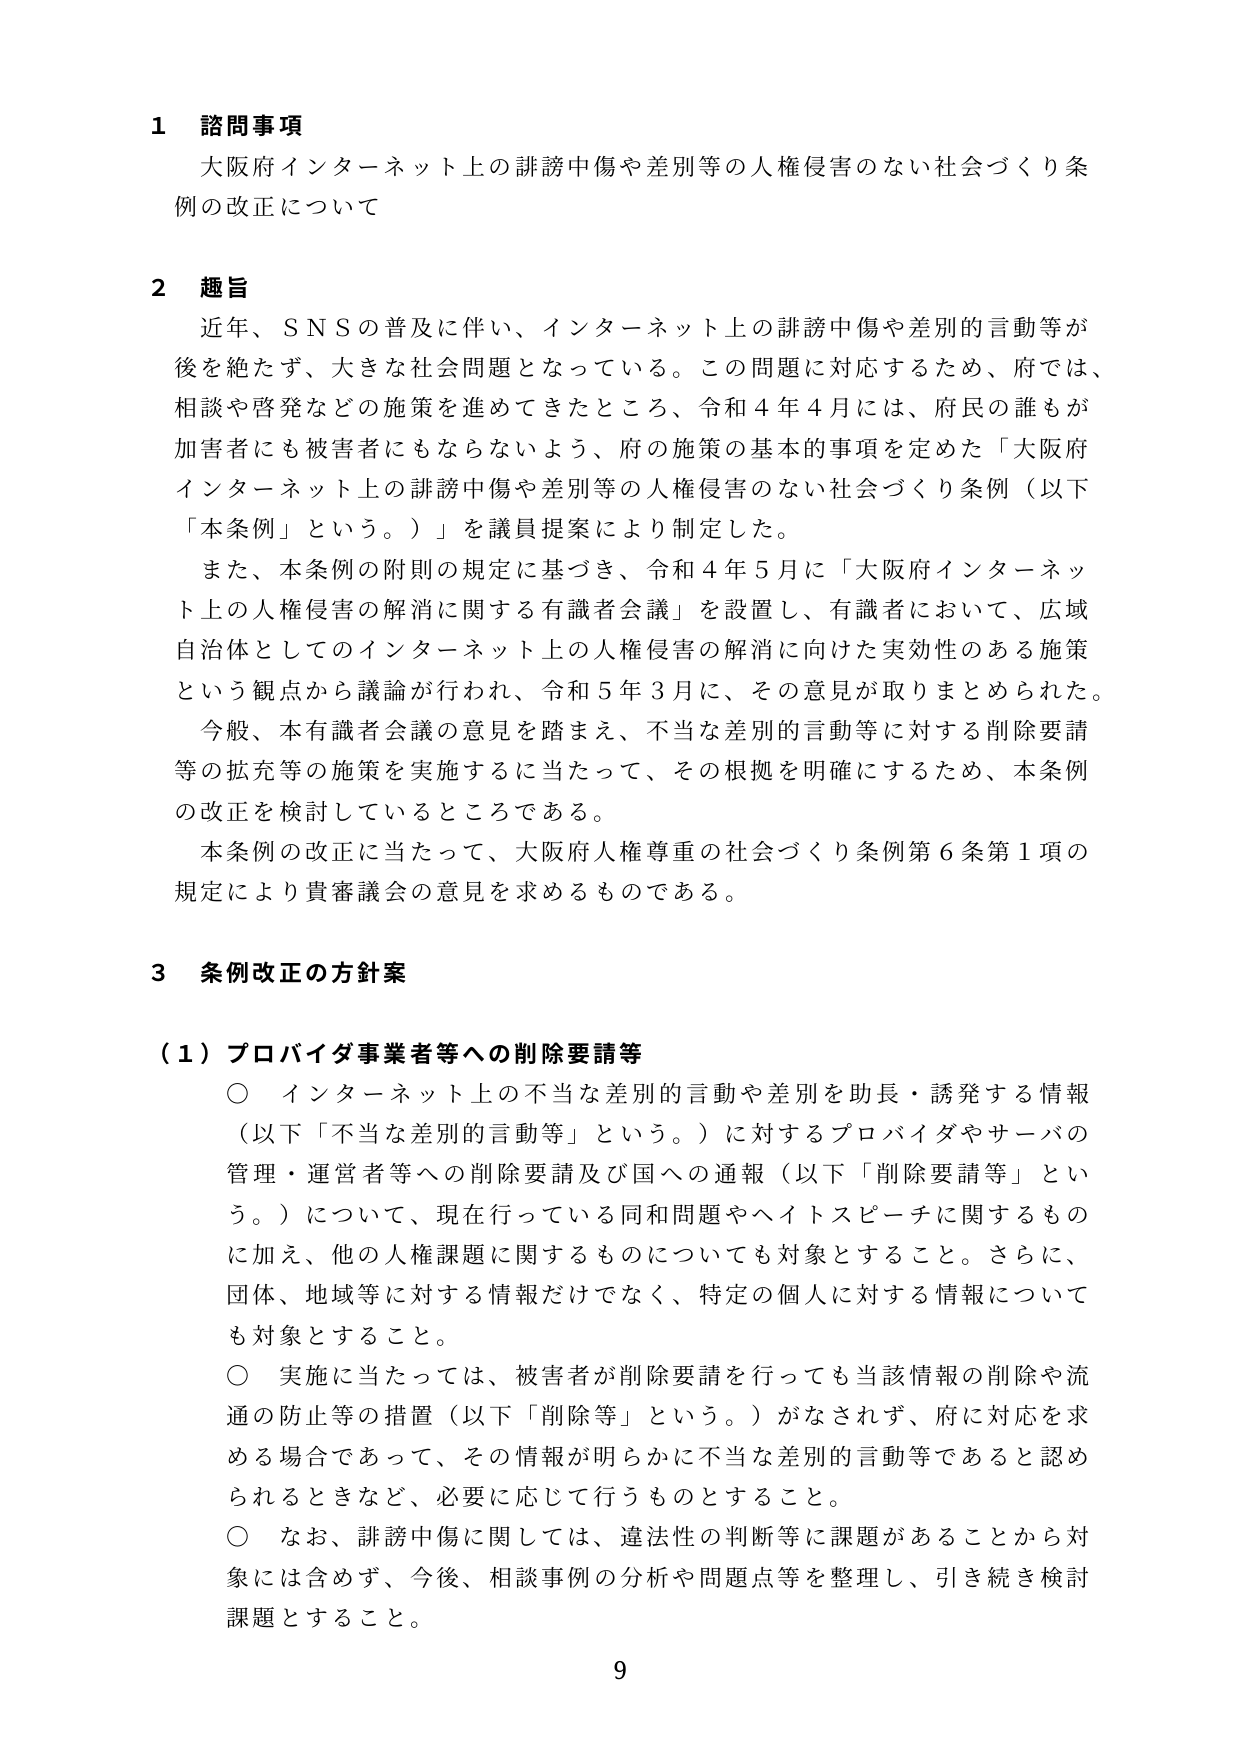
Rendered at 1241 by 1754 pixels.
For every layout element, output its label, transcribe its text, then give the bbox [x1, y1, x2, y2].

text 〇 実施に当たっては、被害者が削除要請を行っても当該情報の削除や流通の防止等の措置（以下「削除等」という。）がなされず、府に対応を求める場合であって、その情報が明らかに不当な差別的言動等であると認められるときなど、必要に応じて行うものとすること。 [200, 1354, 1093, 1516]
text 〇 インターネット上の不当な差別的言動や差別を助長・誘発する情報（以下「不当な差別的言動等」という。）に対するプロバイダやサーバの管理・運営者等への削除要請及び国への通報（以下「削除要請等」という。）について、現在行っている同和問題やヘイトスピーチに関するものに加え、他の人権課題に関するものについても対象とすること。さらに、団体、地域等に対する情報だけでなく、特定の個人に対する情報についても対象とすること。 [200, 1072, 1093, 1354]
text １ 諮問事項 [148, 105, 1093, 145]
text ２ 趣旨 [148, 266, 1093, 306]
text また、本条例の附則の規定に基づき、令和４年５月に「大阪府インターネット上の人権侵害の解消に関する有識者会議」を設置し、有識者において、広域自治体としてのインターネット上の人権侵害の解消に向けた実効性のある施策という観点から議論が行われ、令和５年３月に、その意見が取りまとめられた。 [174, 548, 1093, 709]
text 本条例の改正に当たって、大阪府人権尊重の社会づくり条例第６条第１項の規定により貴審議会の意見を求めるものである。 [174, 830, 1093, 911]
text （１）プロバイダ事業者等への削除要請等 [148, 1032, 1093, 1072]
text ３ 条例改正の方針案 [148, 951, 1093, 992]
text 〇 なお、誹謗中傷に関しては、違法性の判断等に課題があることから対象には含めず、今後、相談事例の分析や問題点等を整理し、引き続き検討課題とすること。 [200, 1516, 1093, 1637]
text 近年、ＳＮＳの普及に伴い、インターネット上の誹謗中傷や差別的言動等が後を絶たず、大きな社会問題となっている。この問題に対応するため、府では、相談や啓発などの施策を進めてきたところ、令和４年４月には、府民の誰もが加害者にも被害者にもならないよう、府の施策の基本的事項を定めた「大阪府インターネット上の誹謗中傷や差別等の人権侵害のない社会づくり条例（以下「本条例」という。）」を議員提案により制定した。 [174, 306, 1093, 548]
text 今般、本有識者会議の意見を踏まえ、不当な差別的言動等に対する削除要請等の拡充等の施策を実施するに当たって、その根拠を明確にするため、本条例の改正を検討しているところである。 [174, 709, 1093, 830]
text 大阪府インターネット上の誹謗中傷や差別等の人権侵害のない社会づくり条例の改正について [174, 145, 1093, 226]
